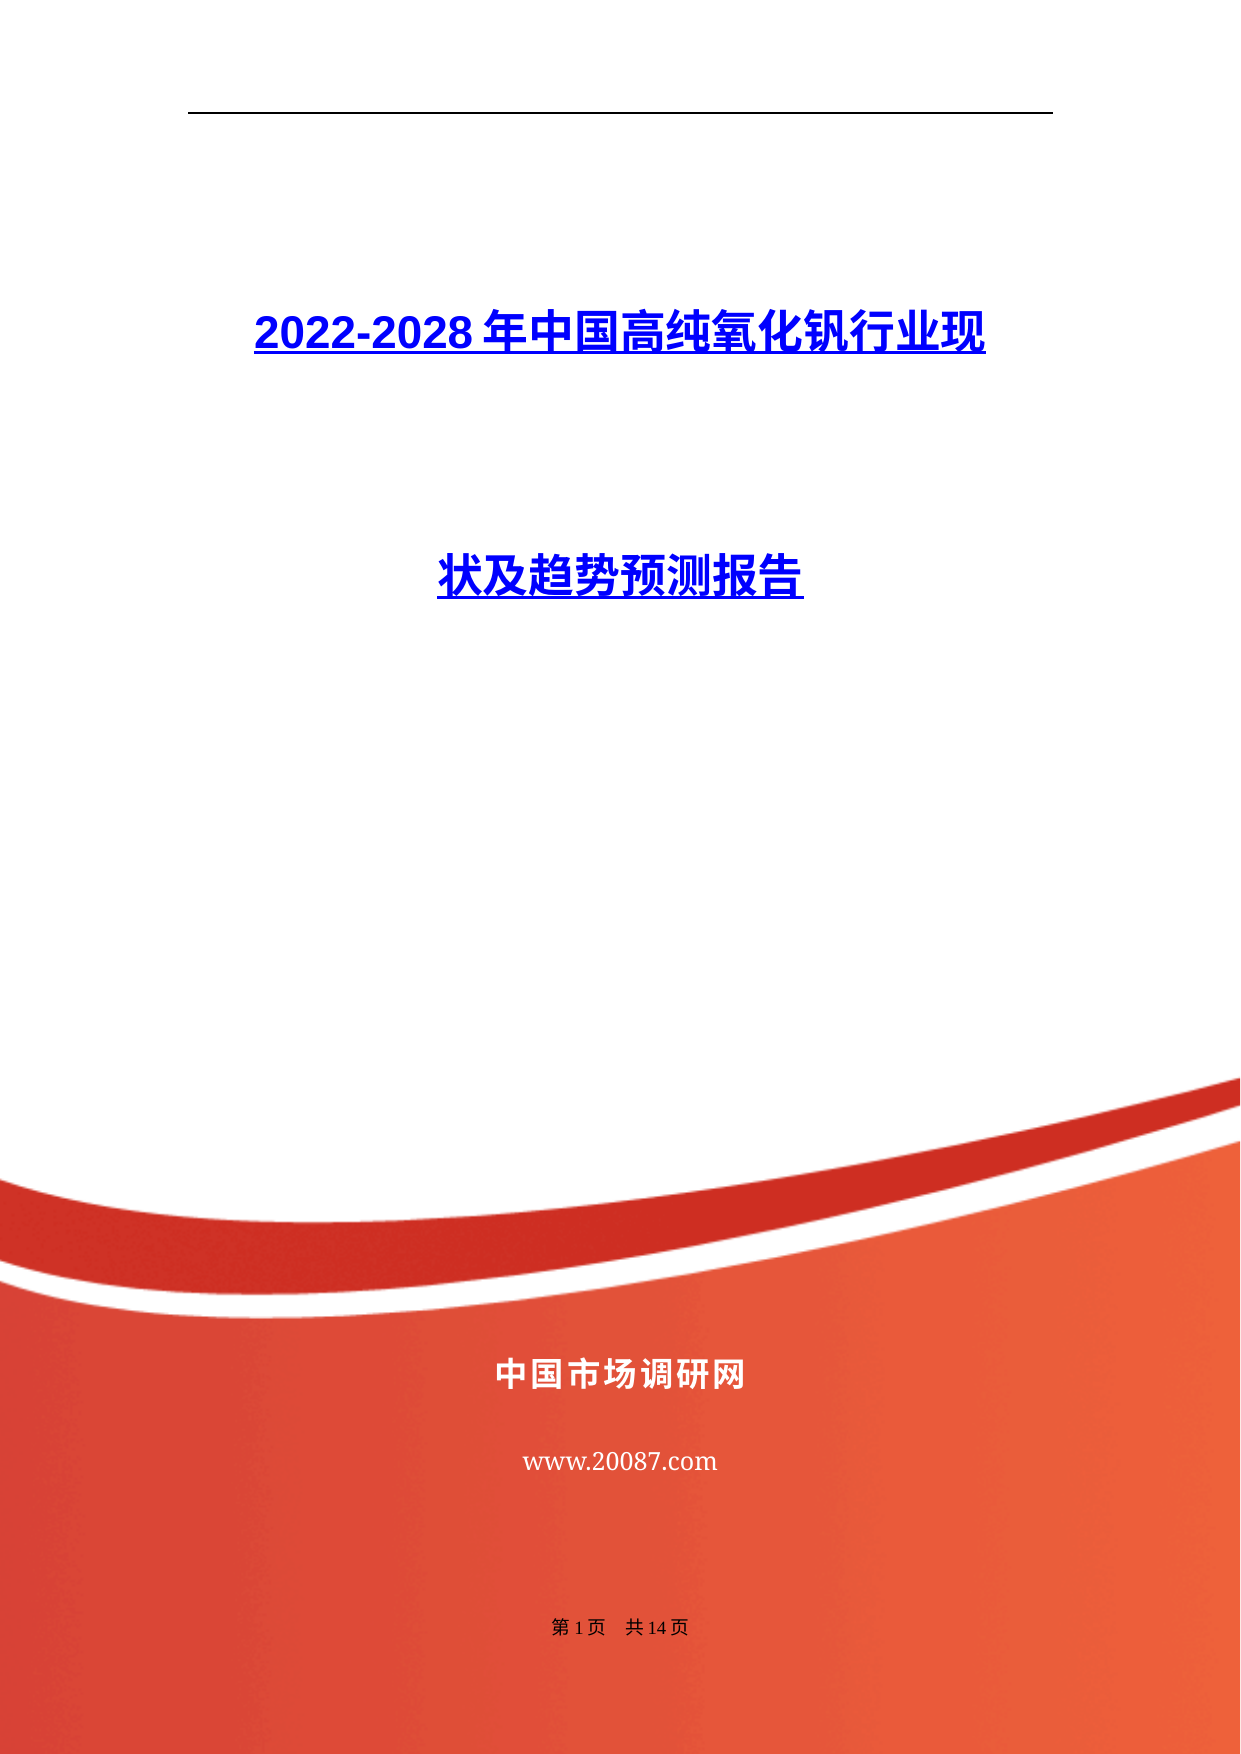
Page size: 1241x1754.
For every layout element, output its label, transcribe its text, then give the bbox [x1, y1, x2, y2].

table_header 2022-2028年中国高纯氧化钒行业现状及趋势预测报告 [188, 207, 1053, 773]
subtitle 中国市场调研网 [187, 1339, 1053, 1404]
picture [0, 1006, 1241, 1754]
text www.20087.com [187, 1428, 1053, 1493]
